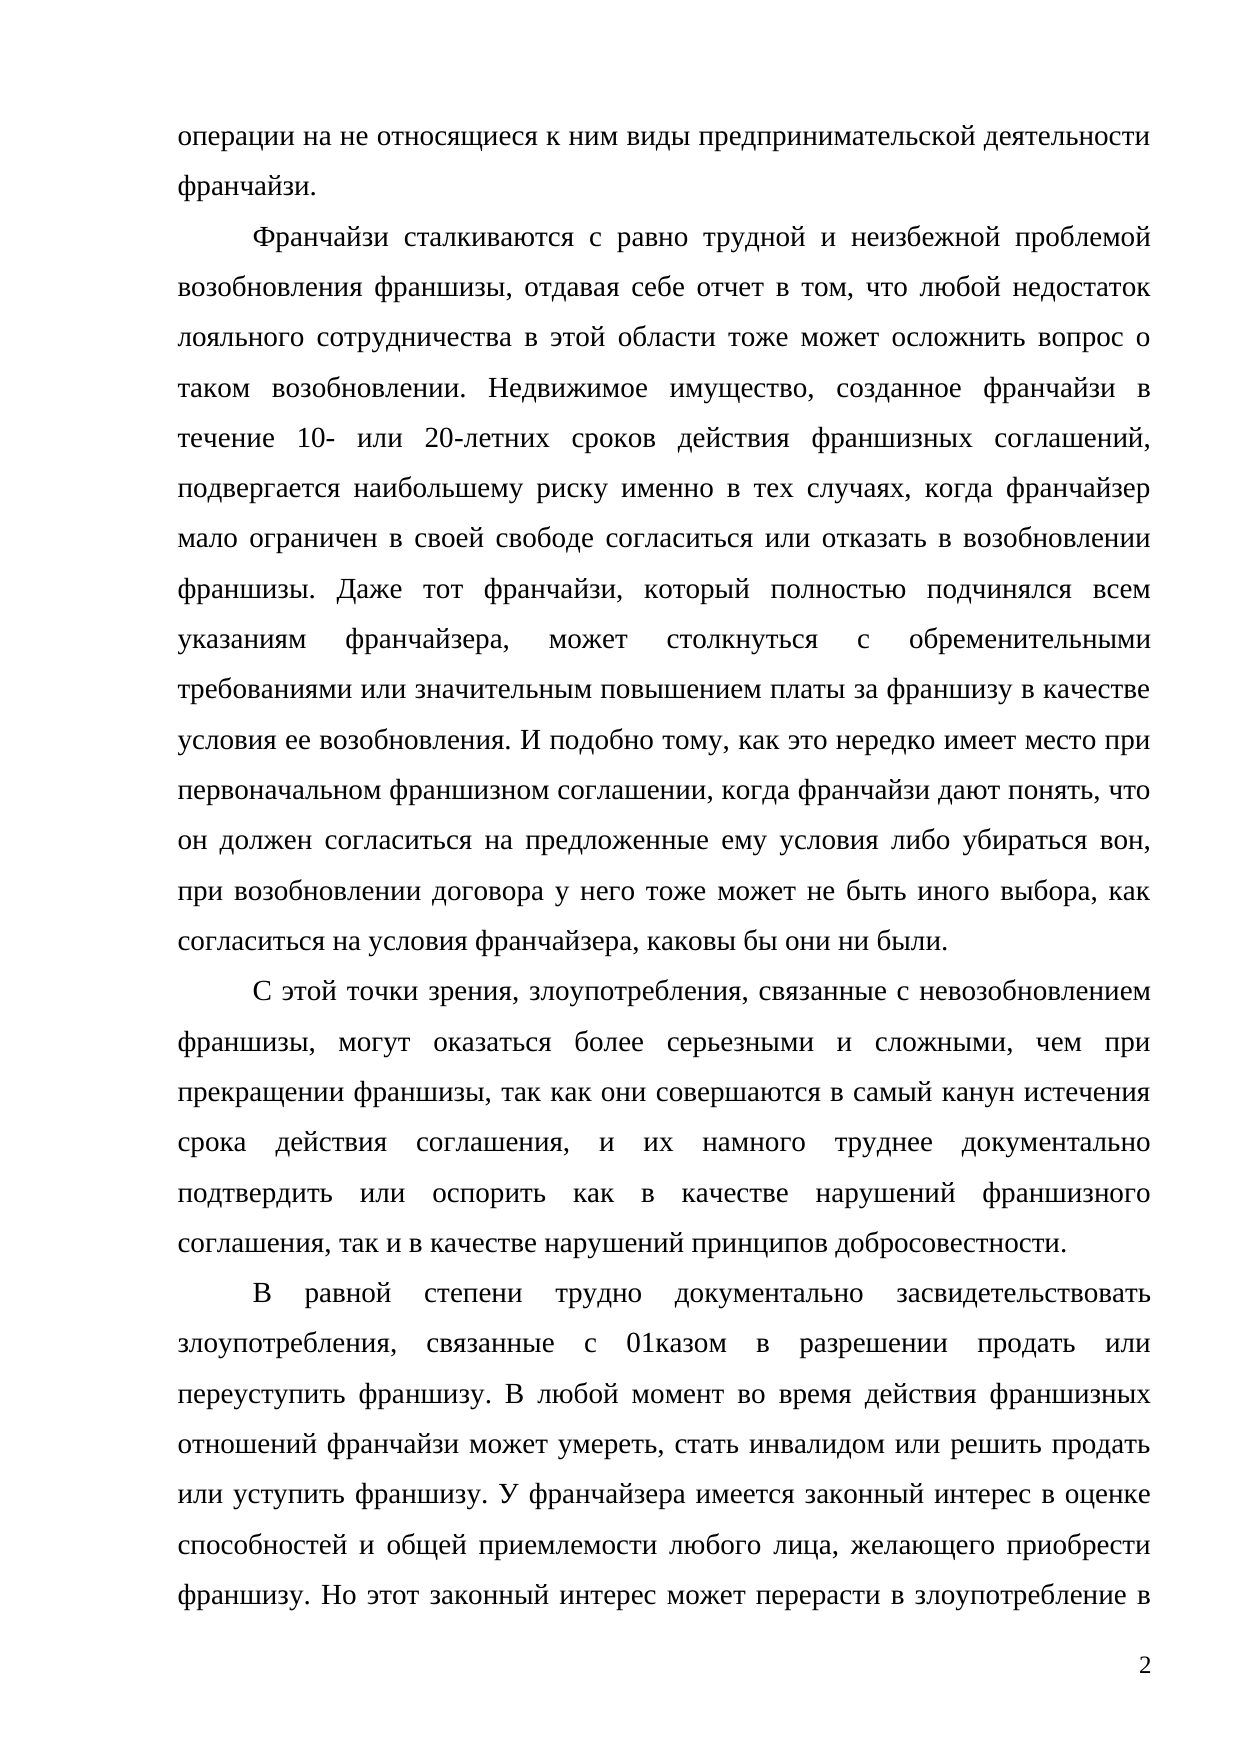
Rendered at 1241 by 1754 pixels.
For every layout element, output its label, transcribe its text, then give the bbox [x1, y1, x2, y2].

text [177, 1275, 1152, 1611]
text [177, 118, 1152, 202]
text С этой точки зрения, злоупотребления, связанные с невозобновлением франшизы, могут оказаться более серьезными и сложными, чем при прекращении франшизы, так как они совершаются в самый канун истечения срока действия соглашения, и их намного труднее документально подтвердить или оспорить как в качестве нарушений франшизного соглашения, так и в качестве нарушений принципов добросовестности. [177, 973, 1152, 1258]
text Франчайзи сталкиваются с равно трудной и неизбежной проблемой возобновления франшизы, отдавая себе отчет в том, что любой недостаток лояльного сотрудничества в этой области тоже может осложнить вопрос о таком возобновлении. Недвижимое имущество, созданное франчайзи в течение 10- или 20-летних сроков действия франшизных соглашений, подвергается наибольшему риску именно в тех случаях, когда франчайзер мало ограничен в своей свободе согласиться или отказать в возобновлении франшизы. Даже тот франчайзи, который полностью подчинялся всем указаниям франчайзера, может столкнуться с обременительными требованиями или значительным повышением платы за франшизу в качестве условия ее возобновления. И подобно тому, как это нередко имеет место при первоначальном франшизном соглашении, когда франчайзи дают понять, что он должен согласиться на предложенные ему условия либо убираться вон, при возобновлении договора у него тоже может не быть иного выбора, как согласиться на условия франчайзера, каковы бы они ни были. [177, 219, 1152, 957]
